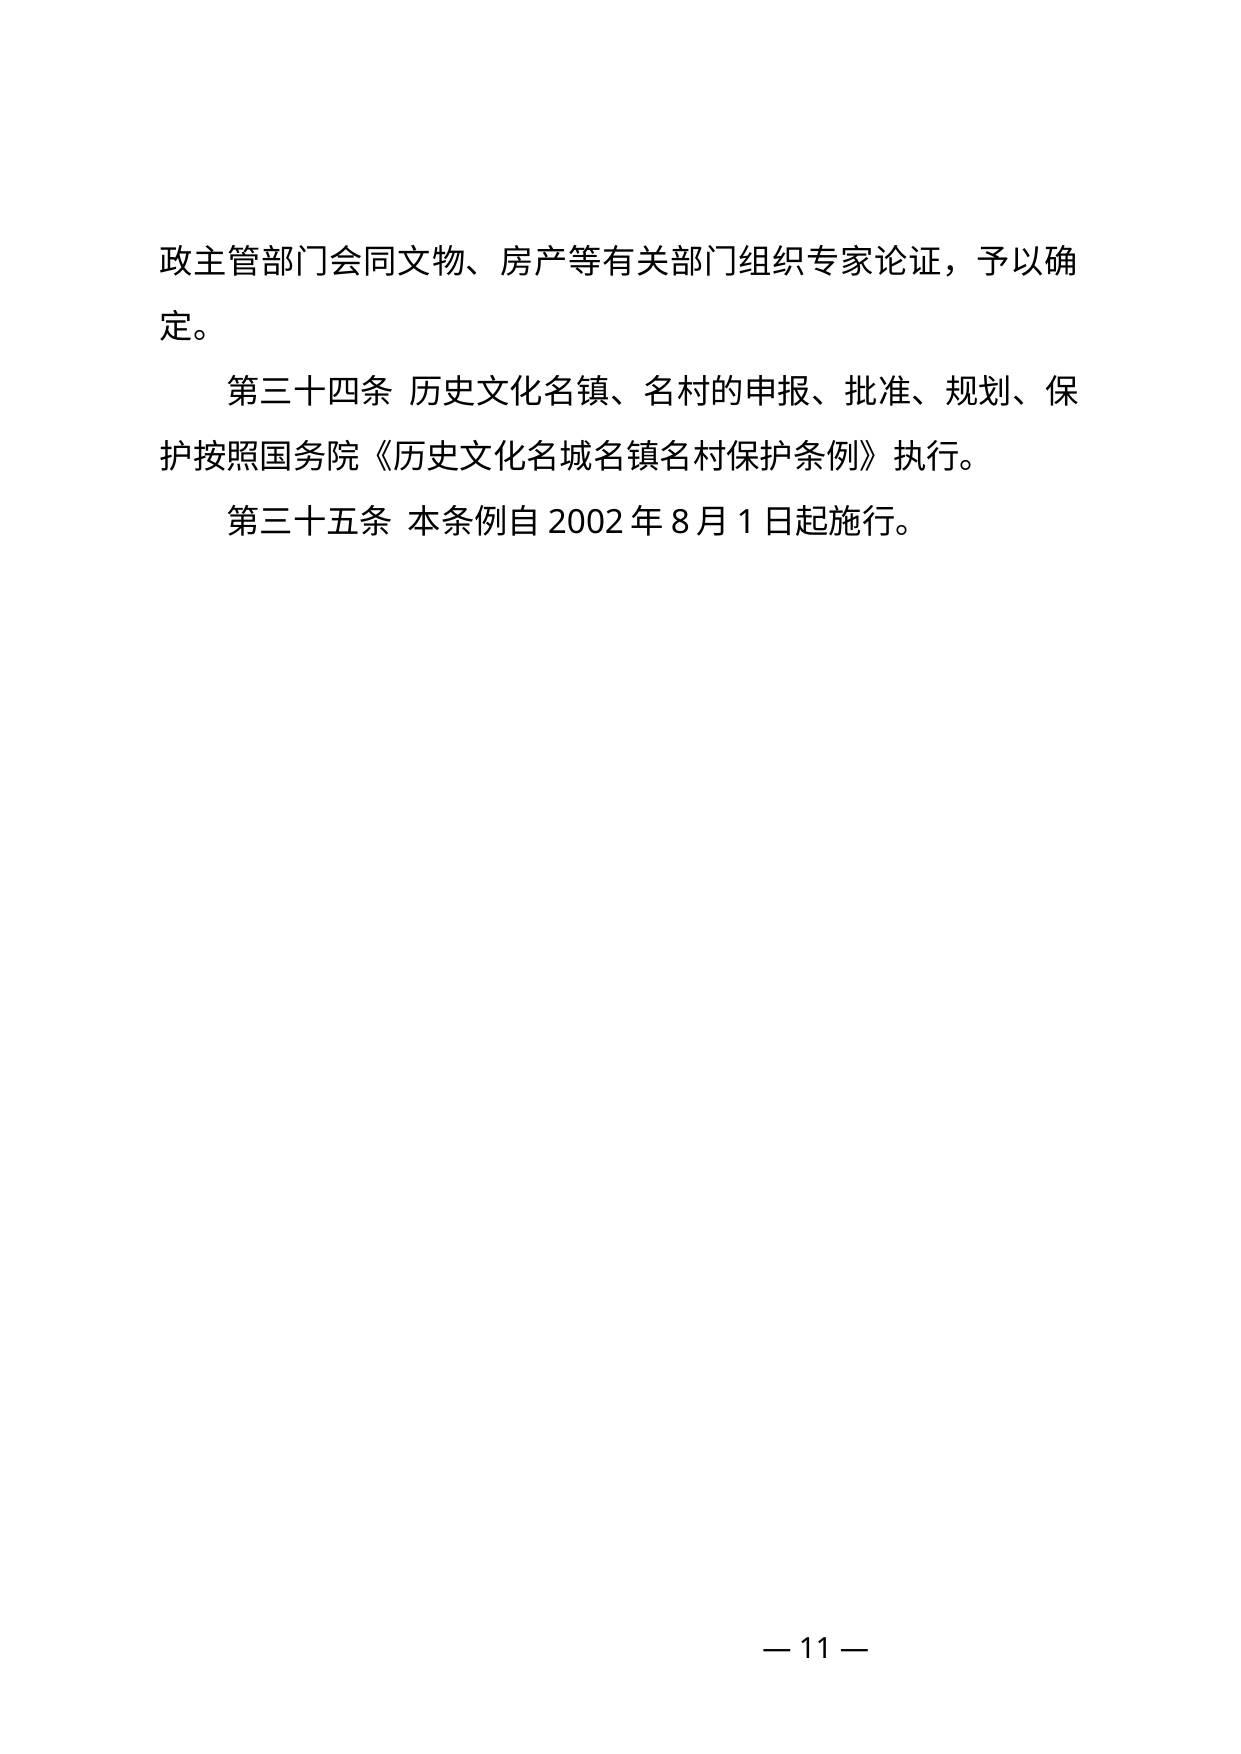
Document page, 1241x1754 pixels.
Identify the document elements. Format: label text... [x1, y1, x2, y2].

text 第三十五条 本条例自2002年8月1日起施行。 [159, 487, 1081, 552]
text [159, 227, 1081, 357]
text 第三十四条 历史文化名镇、名村的申报、批准、规划、保护按照国务院《历史文化名城名镇名村保护条例》执行。 [159, 357, 1081, 487]
